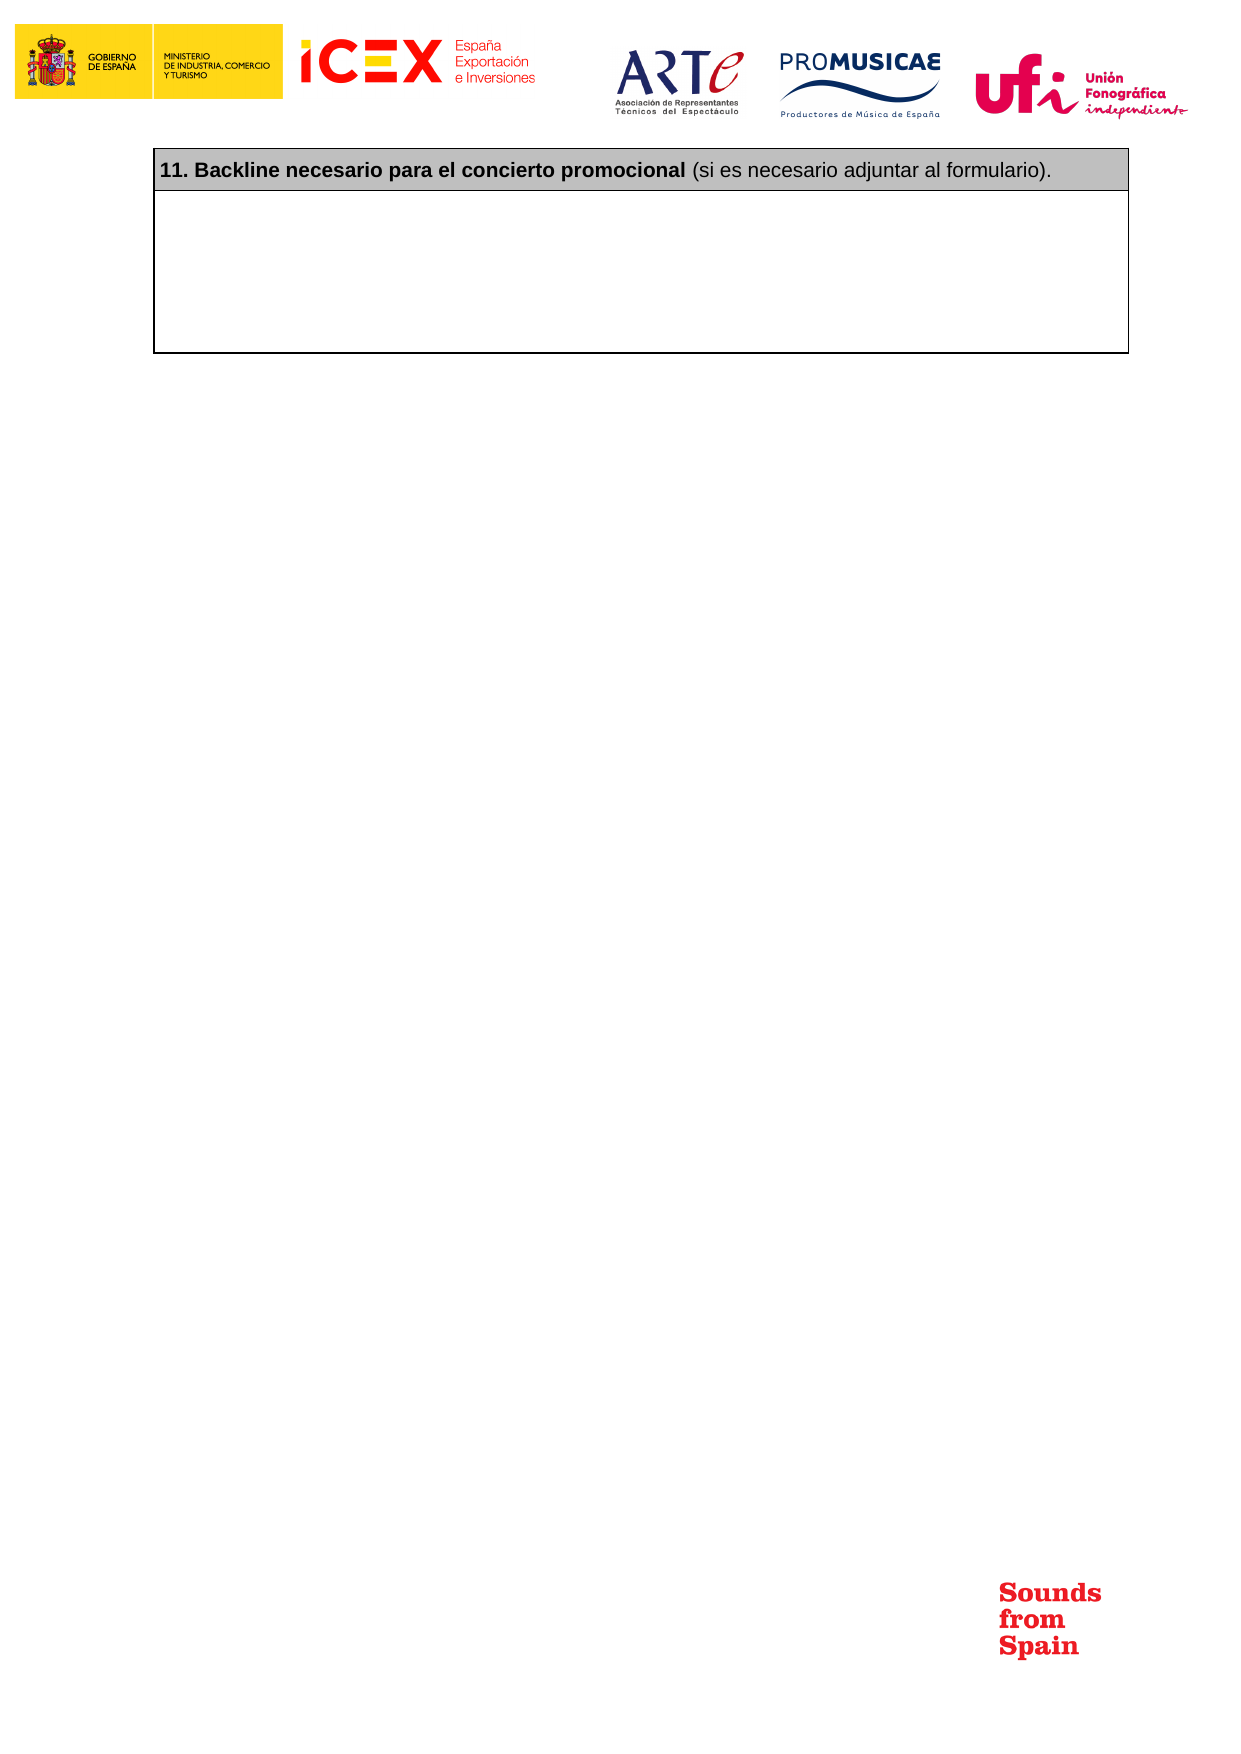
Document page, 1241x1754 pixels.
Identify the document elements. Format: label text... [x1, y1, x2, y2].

picture [974, 53, 1189, 121]
picture [610, 46, 748, 119]
picture [962, 1561, 1138, 1681]
picture [14, 24, 535, 99]
table_cell [155, 191, 1128, 352]
picture [779, 53, 941, 119]
table_header 11. Backline necesario para el concierto promocional (si es necesario adjuntar al formulario). [155, 149, 1128, 190]
